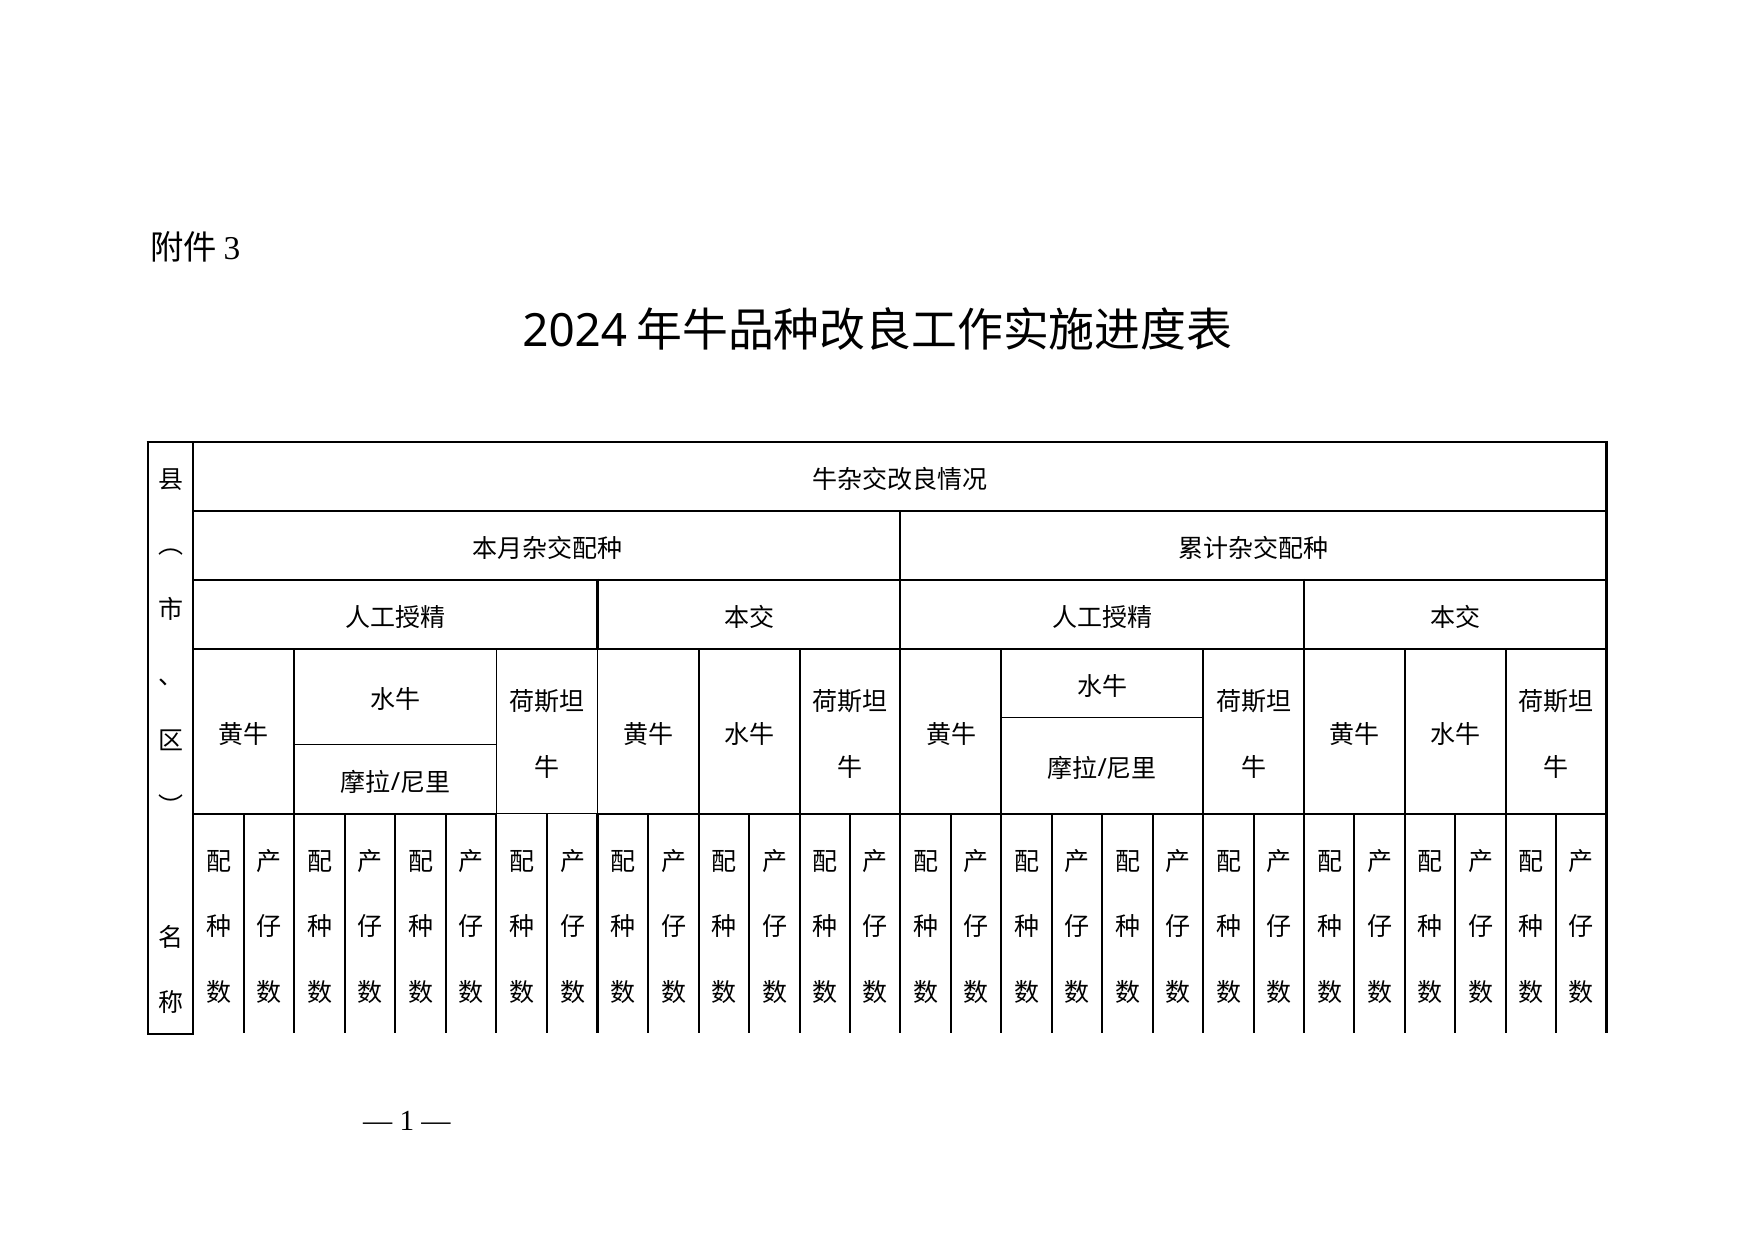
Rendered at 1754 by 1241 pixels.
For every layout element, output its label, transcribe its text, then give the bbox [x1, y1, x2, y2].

table_cell 产仔数 [548, 814, 596, 1033]
table_cell 配种数 [901, 815, 950, 1033]
table_cell 配种数 [396, 815, 445, 1033]
table_cell 产仔数 [1557, 815, 1605, 1033]
table_cell 配种数 [1507, 815, 1555, 1033]
table_cell 产仔数 [245, 815, 293, 1033]
table_cell 摩拉/尼里 [295, 745, 496, 813]
table_cell 摩拉/尼里 [1002, 718, 1202, 813]
table_cell 配种数 [194, 815, 243, 1033]
table_cell 配种数 [497, 814, 546, 1033]
table_cell 产仔数 [750, 815, 799, 1033]
table_cell 荷斯坦牛 [801, 650, 899, 813]
table_cell 产仔数 [649, 815, 698, 1033]
table_cell 配种数 [801, 815, 849, 1033]
table_cell 配种数 [1002, 815, 1051, 1033]
table_cell 产仔数 [1255, 815, 1303, 1033]
table_cell 累计杂交配种 [901, 512, 1605, 579]
text 附件3 [150, 212, 1604, 277]
table_cell 水牛 [1406, 650, 1505, 813]
table_cell 产仔数 [952, 815, 1000, 1033]
table_cell 水牛 [295, 650, 496, 744]
table_header 县︵市 、 区 ︶ 名称 [149, 443, 192, 1033]
table_cell 黄牛 [1305, 650, 1404, 813]
table_cell 产仔数 [346, 815, 394, 1033]
table_cell 水牛 [1002, 650, 1202, 717]
table_cell 本交 [599, 581, 899, 648]
table_cell 产仔数 [1154, 815, 1202, 1033]
table_cell 人工授精 [901, 581, 1303, 648]
table_cell 产仔数 [447, 815, 495, 1033]
table_cell 荷斯坦牛 [1507, 650, 1605, 813]
table_cell 荷斯坦牛 [497, 650, 597, 813]
table_cell 黄牛 [901, 650, 1000, 813]
table_cell 配种数 [700, 815, 748, 1033]
table_cell 配种数 [1305, 815, 1353, 1033]
table_cell 配种数 [295, 815, 344, 1033]
table_cell 黄牛 [194, 650, 293, 813]
table_cell 产仔数 [1053, 815, 1101, 1033]
table_cell 黄牛 [598, 650, 698, 813]
table_cell 配种数 [1406, 815, 1454, 1033]
table_cell 水牛 [700, 650, 799, 813]
text 2024年牛品种改良工作实施进度表 [150, 277, 1604, 375]
table_cell 产仔数 [1456, 815, 1505, 1033]
table_cell 本月杂交配种 [194, 512, 899, 579]
table_header 牛杂交改良情况 [194, 443, 1605, 510]
table_cell 产仔数 [1355, 815, 1404, 1033]
table_cell 人工授精 [194, 581, 596, 648]
table_cell 产仔数 [851, 815, 899, 1033]
table_cell 本交 [1305, 581, 1605, 648]
table_cell 配种数 [1103, 815, 1152, 1033]
table_cell 配种数 [599, 815, 647, 1033]
table_cell 荷斯坦牛 [1204, 650, 1303, 813]
table_cell 配种数 [1204, 815, 1253, 1033]
